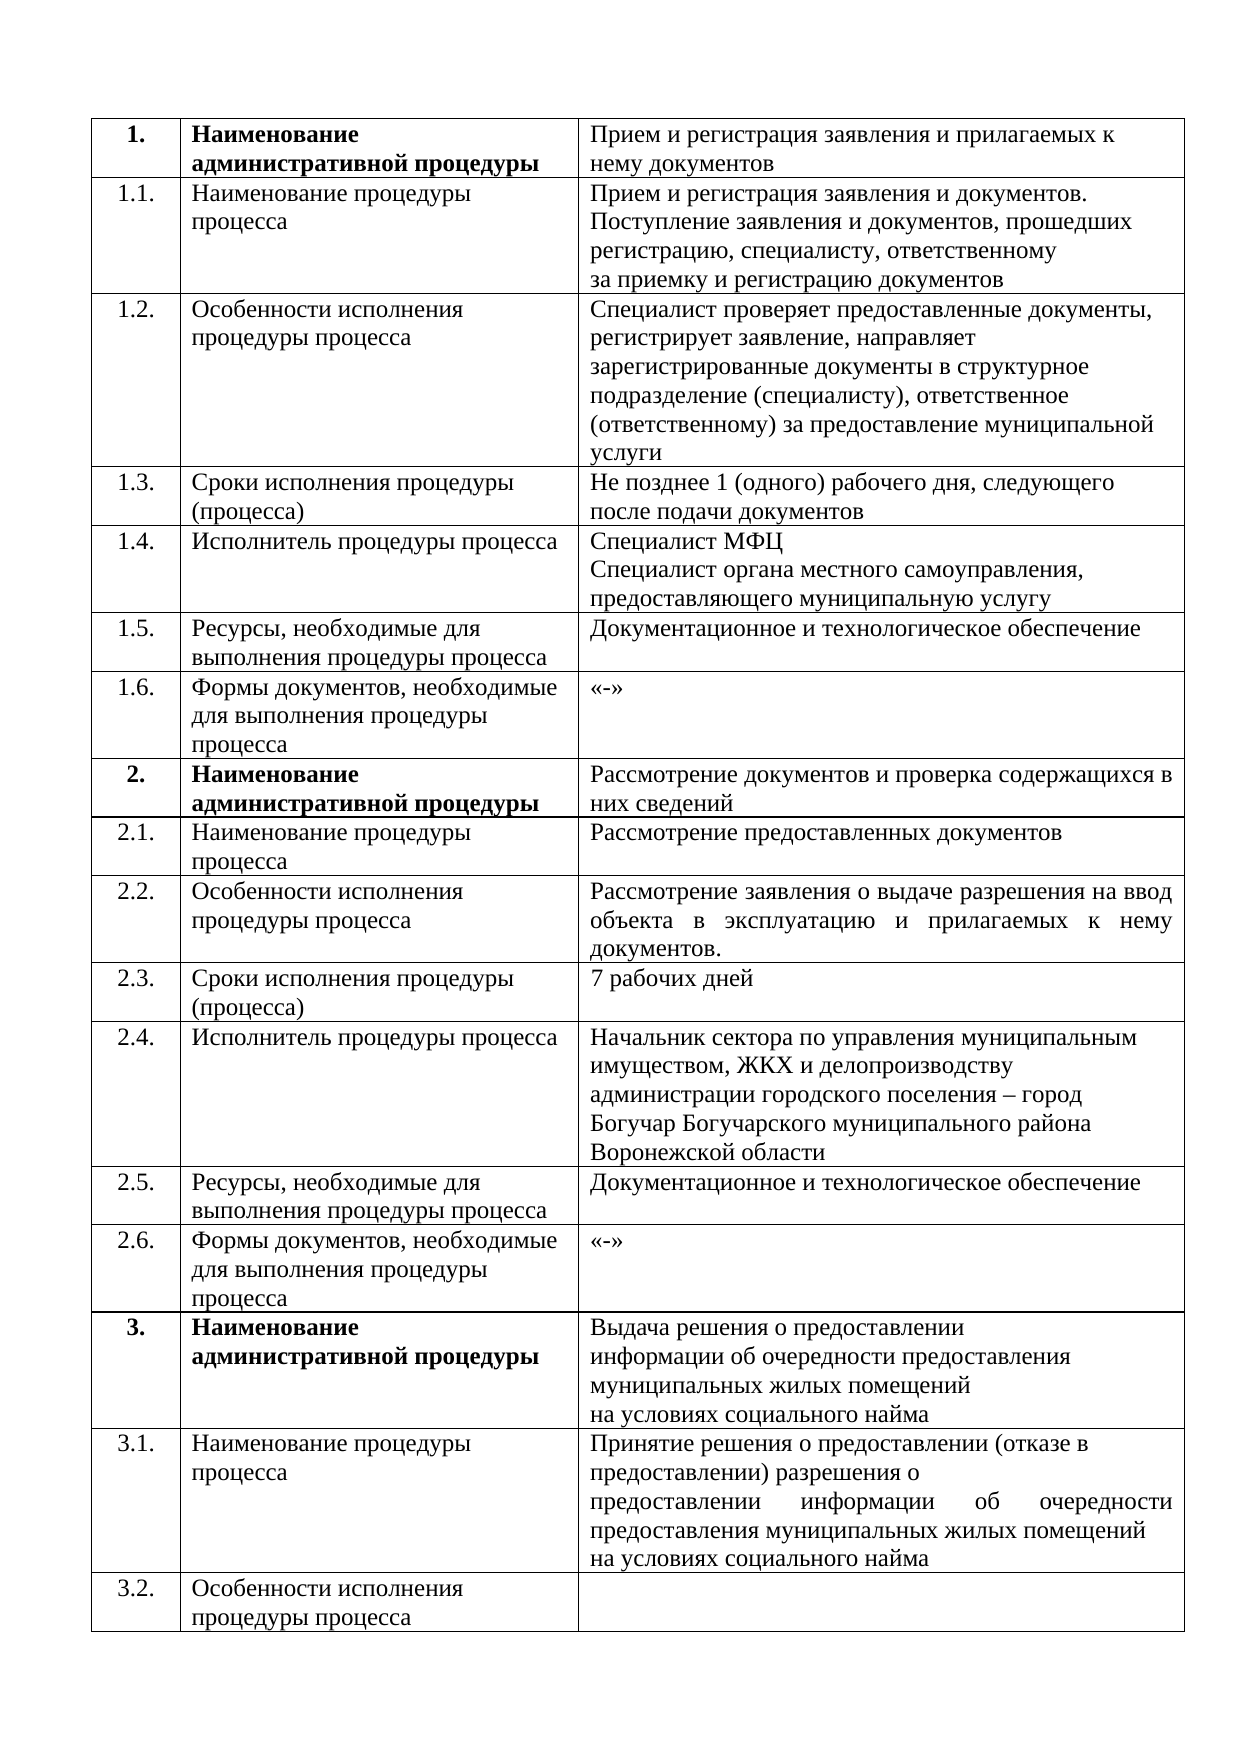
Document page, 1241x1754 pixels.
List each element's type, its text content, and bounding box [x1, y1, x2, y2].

table_cell Прием и регистрация заявления и прилагаемых к нему документов [579, 119, 1184, 177]
table_cell 3. [92, 1313, 180, 1427]
table_cell 1.1. [92, 178, 180, 293]
table_cell 2. [92, 759, 180, 816]
table_cell Формы документов, необходимые для выполнения процедуры процесса [181, 1225, 578, 1311]
table_cell Исполнитель процедуры процесса [181, 1022, 578, 1166]
table_cell Рассмотрение предоставленных документов [579, 818, 1184, 875]
table_cell Формы документов, необходимые для выполнения процедуры процесса [181, 672, 578, 758]
table_cell 2.1. [92, 818, 180, 875]
table_cell Специалист проверяет предоставленные документы, регистрирует заявление, направляет зарегистрированные документы в структурное подразделение (специалисту), ответственное (ответственному) за предоставление муниципальной услуги [579, 294, 1184, 466]
table_cell 2.4. [92, 1022, 180, 1166]
table_cell 2.6. [92, 1225, 180, 1311]
table_cell Принятие решения о предоставлении (отказе в предоставлении) разрешения о предоставлении информации об очередности предоставления муниципальных жилых помещений на условиях социального найма [579, 1429, 1184, 1572]
table_cell 2.3. [92, 963, 180, 1021]
table_cell Специалист МФЦ Специалист органа местного самоуправления, предоставляющего муниципальную услугу [579, 526, 1184, 612]
table_cell 7 рабочих дней [579, 963, 1184, 1021]
table_cell Наименование процедуры процесса [181, 1429, 578, 1572]
table_cell 1. [92, 119, 180, 177]
table_cell Начальник сектора по управления муниципальным имуществом, ЖКХ и делопроизводству администрации городского поселения – город Богучар Богучарского муниципального района Воронежской области [579, 1022, 1184, 1166]
table_cell Сроки исполнения процедуры (процесса) [181, 467, 578, 525]
table_cell Наименование административной процедуры [181, 759, 578, 816]
table_cell Наименование административной процедуры [181, 119, 578, 177]
table_cell 2.2. [92, 876, 180, 962]
table_cell Сроки исполнения процедуры (процесса) [181, 963, 578, 1021]
table_cell Наименование процедуры процесса [181, 818, 578, 875]
table_cell Документационное и технологическое обеспечение [579, 613, 1184, 671]
table_cell 1.4. [92, 526, 180, 612]
table_cell [579, 1573, 1184, 1631]
table_cell Рассмотрение заявления о выдаче разрешения на ввод объекта в эксплуатацию и прилагаемых к нему документов. [579, 876, 1184, 962]
table_cell Особенности исполнения процедуры процесса [181, 876, 578, 962]
table_cell Исполнитель процедуры процесса [181, 526, 578, 612]
table_cell 1.5. [92, 613, 180, 671]
table_cell 1.6. [92, 672, 180, 758]
table_cell 2.5. [92, 1167, 180, 1224]
table_cell Документационное и технологическое обеспечение [579, 1167, 1184, 1224]
table_cell 1.3. [92, 467, 180, 525]
table_cell Особенности исполнения процедуры процесса [181, 294, 578, 466]
table_cell Выдача решения о предоставлении информации об очередности предоставления муниципальных жилых помещений на условиях социального найма [579, 1313, 1184, 1427]
table_cell 1.2. [92, 294, 180, 466]
table_cell Прием и регистрация заявления и документов. Поступление заявления и документов, прошедших регистрацию, специалисту, ответственному за приемку и регистрацию документов [579, 178, 1184, 293]
table_cell 3.2. [92, 1573, 180, 1631]
table_cell Рассмотрение документов и проверка содержащихся в них сведений [579, 759, 1184, 816]
table_cell Ресурсы, необходимые для выполнения процедуры процесса [181, 613, 578, 671]
table_cell Ресурсы, необходимые для выполнения процедуры процесса [181, 1167, 578, 1224]
table_cell Не позднее 1 (одного) рабочего дня, следующего после подачи документов [579, 467, 1184, 525]
table_cell Особенности исполнения процедуры процесса [181, 1573, 578, 1631]
table_cell 3.1. [92, 1429, 180, 1572]
table_cell «-» [579, 672, 1184, 758]
table_cell «-» [579, 1225, 1184, 1311]
table_cell Наименование процедуры процесса [181, 178, 578, 293]
table_cell Наименование административной процедуры [181, 1313, 578, 1427]
